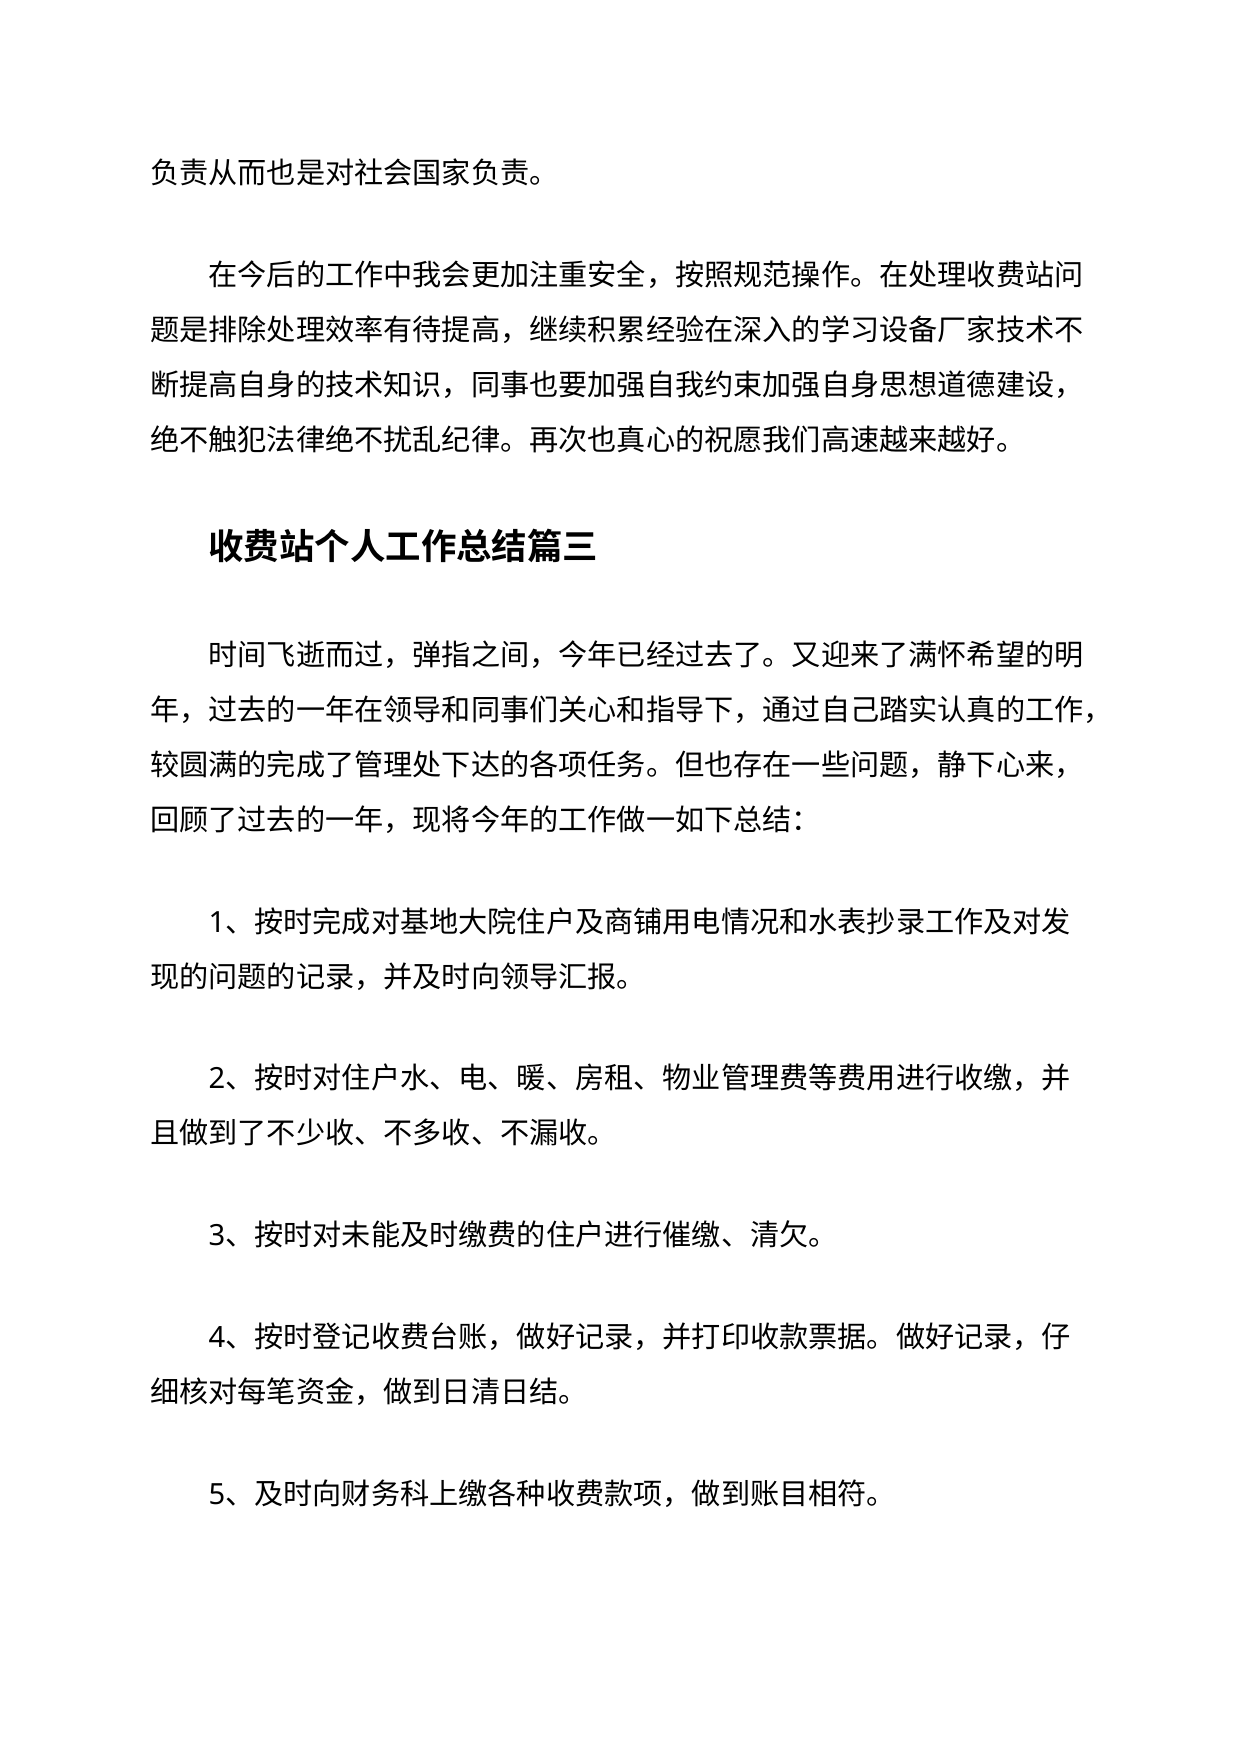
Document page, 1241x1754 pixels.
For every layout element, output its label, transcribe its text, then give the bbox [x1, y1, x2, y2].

text 收费站个人工作总结篇三 [150, 518, 1090, 569]
text 在今后的工作中我会更加注重安全，按照规范操作。在处理收费站问题是排除处理效率有待提高，继续积累经验在深入的学习设备厂家技术不断提高自身的技术知识，同事也要加强自我约束加强自身思想道德建设，绝不触犯法律绝不扰乱纪律。再次也真心的祝愿我们高速越来越好。 [150, 252, 1090, 459]
text 1、按时完成对基地大院住户及商铺用电情况和水表抄录工作及对发现的问题的记录，并及时向领导汇报。 [150, 898, 1090, 995]
text 3、按时对未能及时缴费的住户进行催缴、清欠。 [150, 1212, 1090, 1254]
text 时间飞逝而过，弹指之间，今年已经过去了。又迎来了满怀希望的明年，过去的一年在领导和同事们关心和指导下，通过自己踏实认真的工作，较圆满的完成了管理处下达的各项任务。但也存在一些问题，静下心来，回顾了过去的一年，现将今年的工作做一如下总结： [150, 632, 1090, 839]
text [150, 150, 1090, 192]
text 2、按时对住户水、电、暖、房租、物业管理费等费用进行收缴，并且做到了不少收、不多收、不漏收。 [150, 1055, 1090, 1152]
text 4、按时登记收费台账，做好记录，并打印收款票据。做好记录，仔细核对每笔资金，做到日清日结。 [150, 1314, 1090, 1411]
text 5、及时向财务科上缴各种收费款项，做到账目相符。 [150, 1470, 1090, 1513]
